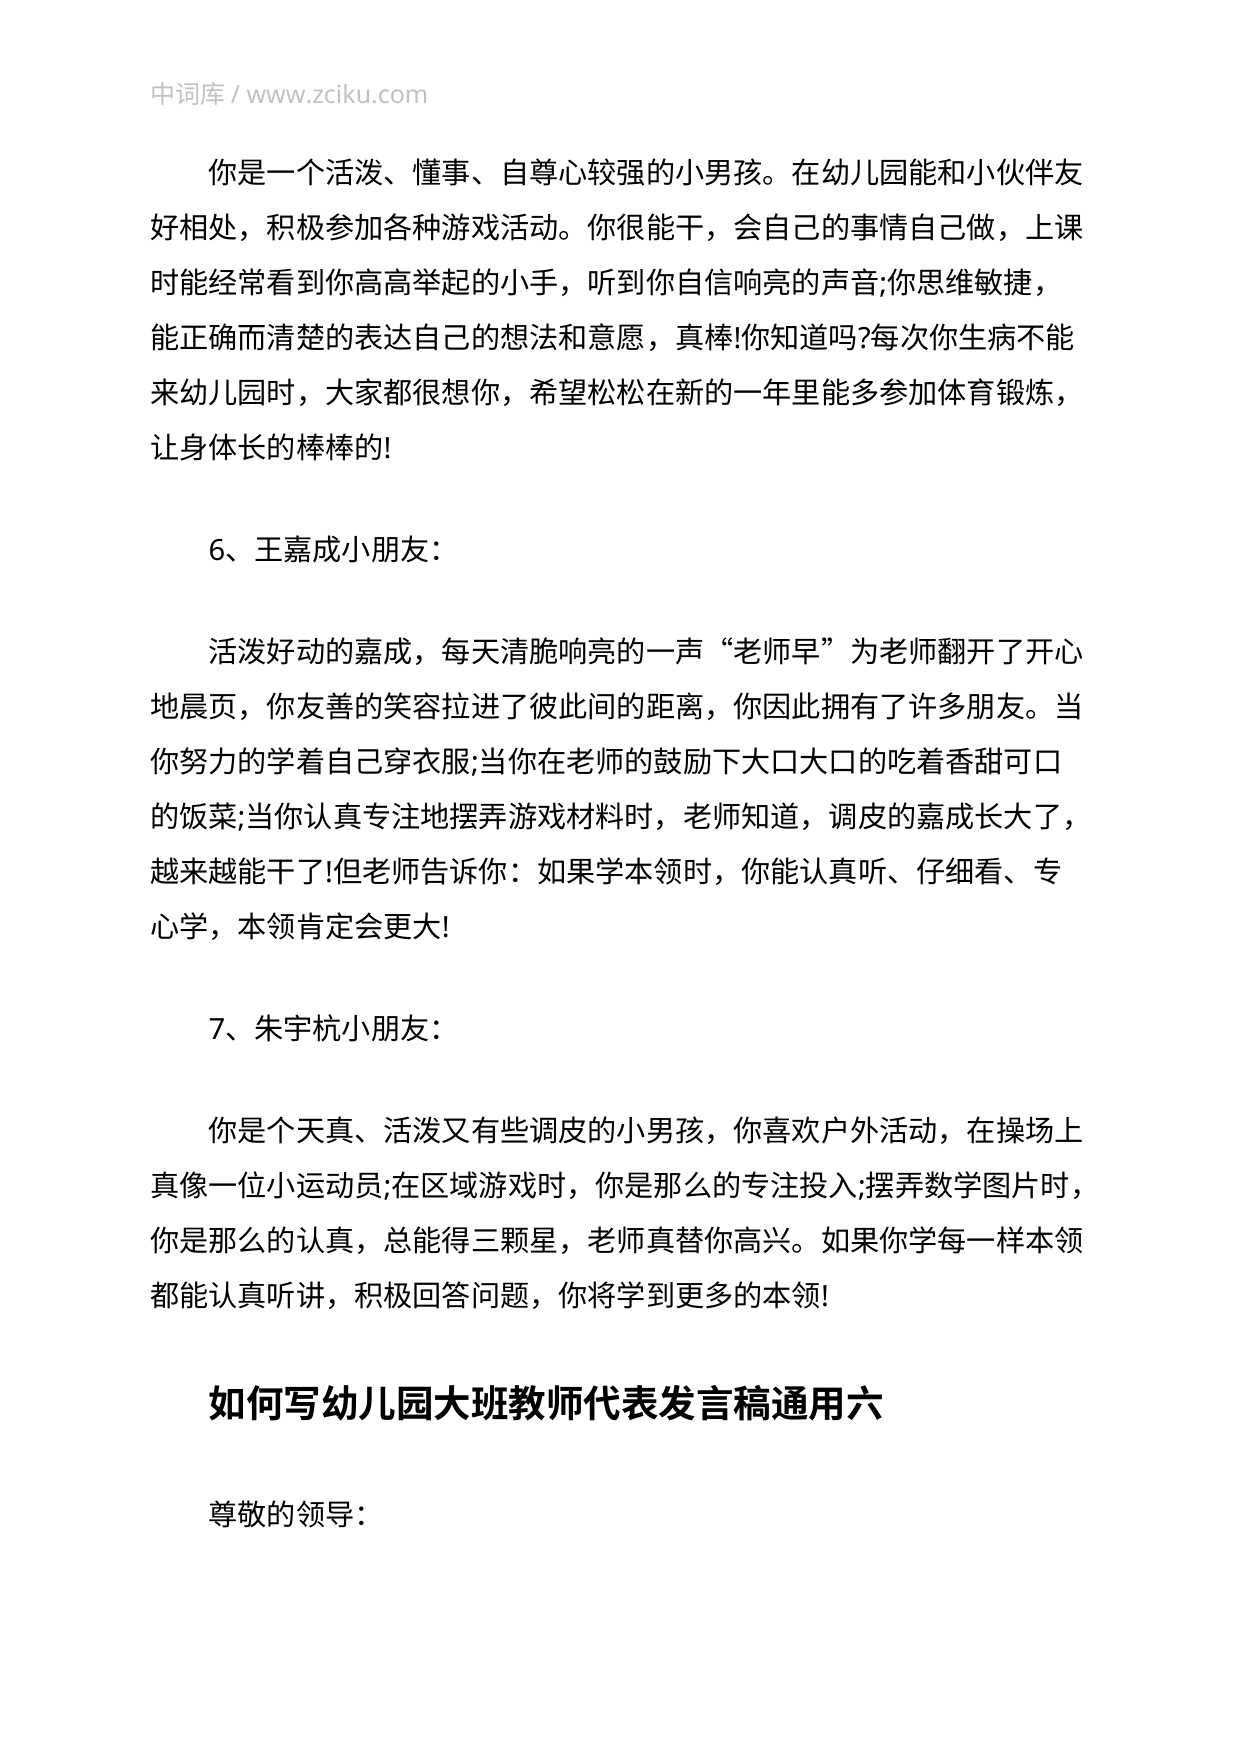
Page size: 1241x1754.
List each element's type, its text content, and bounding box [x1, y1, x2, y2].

text 6、王嘉成小朋友： [150, 527, 1090, 569]
text 你是一个活泼、懂事、自尊心较强的小男孩。在幼儿园能和小伙伴友好相处，积极参加各种游戏活动。你很能干，会自己的事情自己做，上课时能经常看到你高高举起的小手，听到你自信响亮的声音;你思维敏捷，能正确而清楚的表达自己的想法和意愿，真棒!你知道吗?每次你生病不能来幼儿园时，大家都很想你，希望松松在新的一年里能多参加体育锻炼，让身体长的棒棒的! [150, 150, 1090, 467]
text 活泼好动的嘉成，每天清脆响亮的一声“老师早”为老师翻开了开心地晨页，你友善的笑容拉进了彼此间的距离，你因此拥有了许多朋友。当你努力的学着自己穿衣服;当你在老师的鼓励下大口大口的吃着香甜可口的饭菜;当你认真专注地摆弄游戏材料时，老师知道，调皮的嘉成长大了，越来越能干了!但老师告诉你：如果学本领时，你能认真听、仔细看、专心学，本领肯定会更大! [150, 629, 1090, 946]
text 尊敬的领导： [150, 1492, 1090, 1534]
text 7、朱宇杭小朋友： [150, 1005, 1090, 1048]
text 你是个天真、活泼又有些调皮的小男孩，你喜欢户外活动，在操场上真像一位小运动员;在区域游戏时，你是那么的专注投入;摆弄数学图片时，你是那么的认真，总能得三颗星，老师真替你高兴。如果你学每一样本领都能认真听讲，积极回答问题，你将学到更多的本领! [150, 1107, 1090, 1314]
text 如何写幼儿园大班教师代表发言稿通用六 [150, 1374, 1090, 1428]
